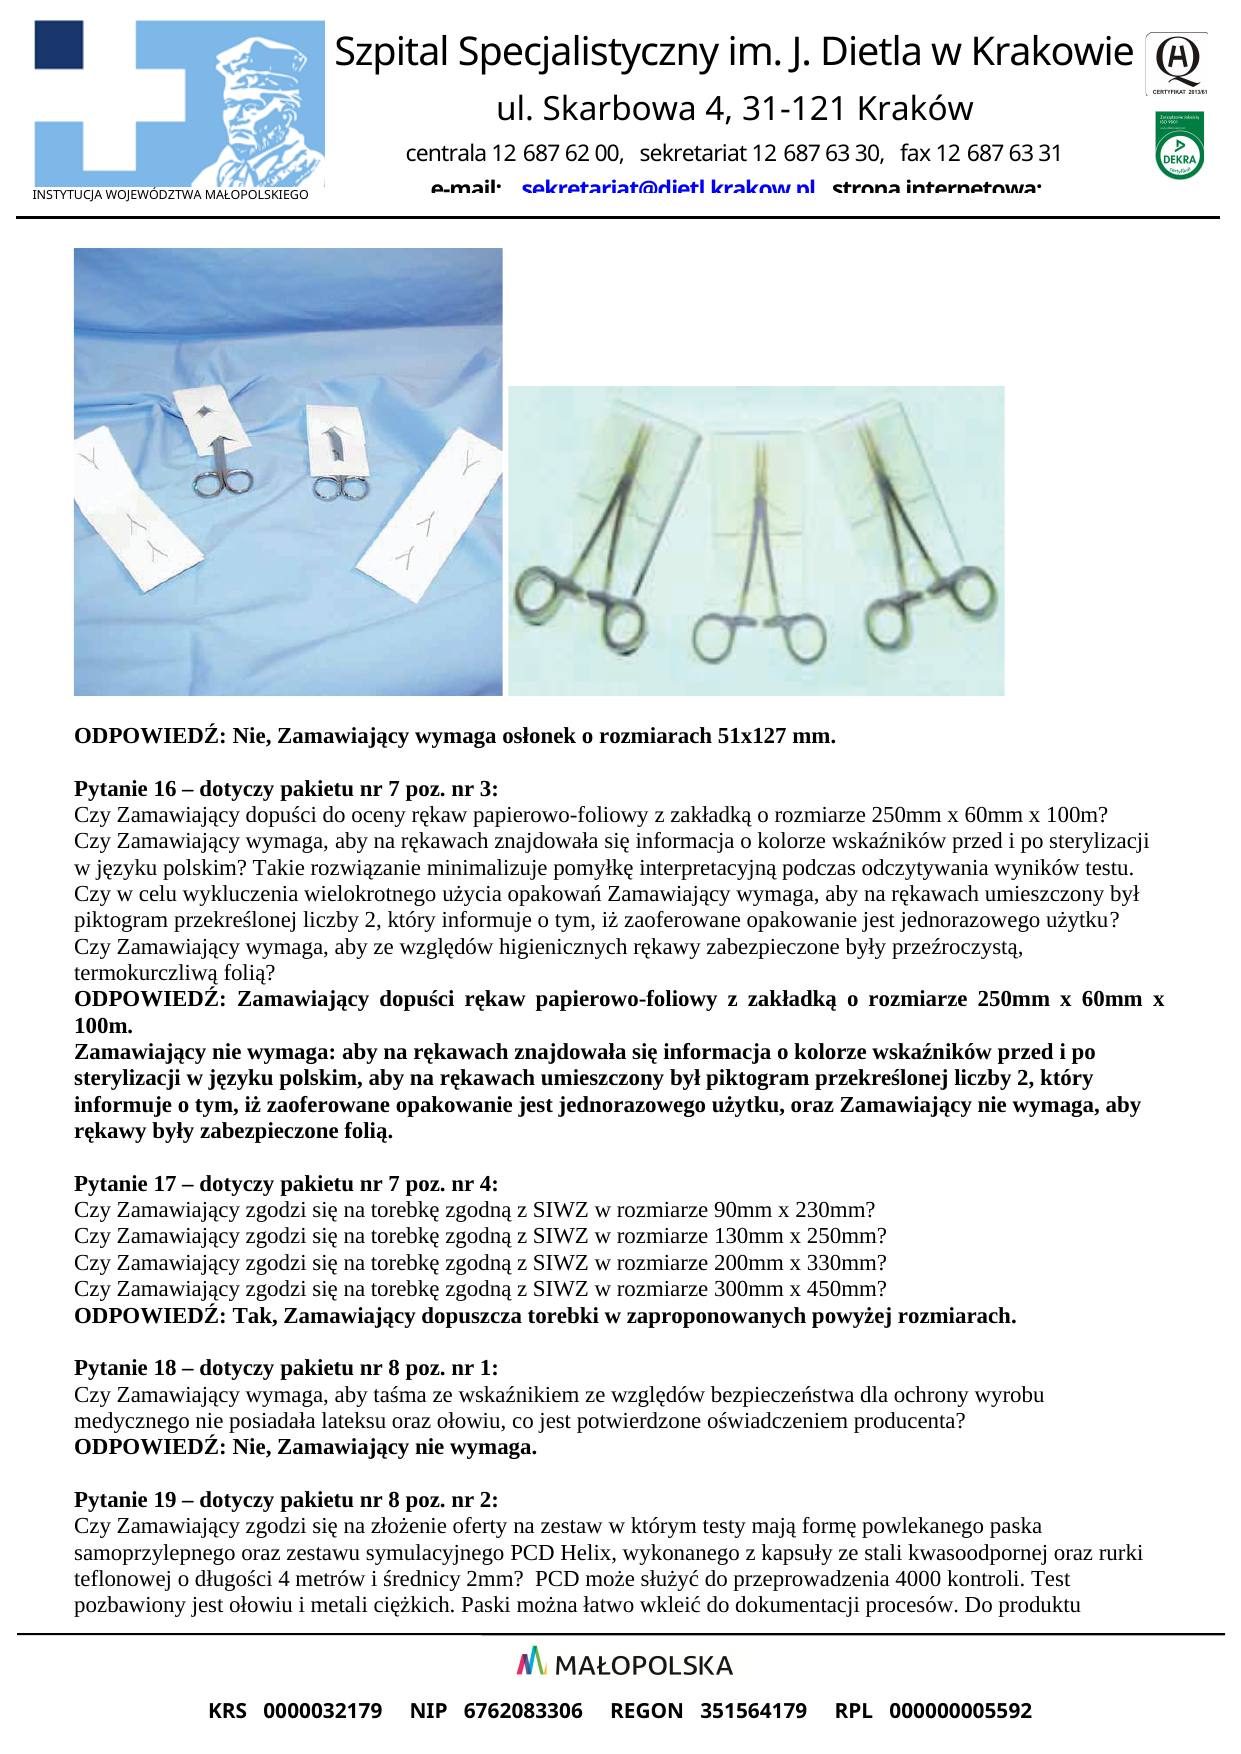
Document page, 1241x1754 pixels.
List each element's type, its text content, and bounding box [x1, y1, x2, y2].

picture [1155, 111, 1205, 180]
text Pytanie 18 – dotyczy pakietu nr 8 poz. nr 1: [74, 1354, 1166, 1381]
text Zamawiający nie wymaga: aby na rękawach znajdowała się informacja o kolorze wskaźników przed i po sterylizacji w języku polskim, aby na rękawach umieszczony był piktogram przekreślonej liczby 2, który informuje o tym, iż zaoferowane opakowanie jest jednorazowego użytku, oraz Zamawiający nie wymaga, aby rękawy były zabezpieczone folią. [74, 1038, 1166, 1143]
text Czy Zamawiający wymaga, aby ze względów higienicznych rękawy zabezpieczone były przeźroczystą, termokurczliwą folią? [74, 933, 1166, 985]
text ODPOWIEDŹ: Nie, Zamawiający nie wymaga. [74, 1433, 1166, 1460]
picture [1145, 32, 1208, 96]
text Czy Zamawiający dopuści do oceny rękaw papierowo-foliowy z zakładką o rozmiarze 250mm x 60mm x 100m? [74, 801, 1166, 827]
picture [507, 1639, 746, 1687]
text Pytanie 16 – dotyczy pakietu nr 7 poz. nr 3: [74, 774, 1166, 801]
text ODPOWIEDŹ: Nie, Zamawiający wymaga osłonek o rozmiarach 51x127 mm. [74, 722, 1166, 748]
text ODPOWIEDŹ: Zamawiający dopuści rękaw papierowo-foliowy z zakładką o rozmiarze 250mm x 60mm x 100m. [74, 985, 1166, 1038]
text Czy Zamawiający zgodzi się na torebkę zgodną z SIWZ w rozmiarze 90mm x 230mm? [74, 1196, 1166, 1223]
text Czy Zamawiający wymaga, aby na rękawach znajdowała się informacja o kolorze wskaźników przed i po sterylizacji w języku polskim? Takie rozwiązanie minimalizuje pomyłkę interpretacyjną podczas odczytywania wyników testu. [74, 827, 1166, 880]
picture [34, 20, 325, 187]
text Czy Zamawiający zgodzi się na torebkę zgodną z SIWZ w rozmiarze 130mm x 250mm? [74, 1223, 1166, 1249]
text Pytanie 19 – dotyczy pakietu nr 8 poz. nr 2: [74, 1486, 1166, 1512]
text Czy Zamawiający zgodzi się na torebkę zgodną z SIWZ w rozmiarze 200mm x 330mm? [74, 1249, 1166, 1275]
text Czy w celu wykluczenia wielokrotnego użycia opakowań Zamawiający wymaga, aby na rękawach umieszczony był piktogram przekreślonej liczby 2, który informuje o tym, iż zaoferowane opakowanie jest jednorazowego użytku? [74, 880, 1166, 933]
text Pytanie 17 – dotyczy pakietu nr 7 poz. nr 4: [74, 1170, 1166, 1196]
text Czy Zamawiający zgodzi się na torebkę zgodną z SIWZ w rozmiarze 300mm x 450mm? [74, 1275, 1166, 1302]
text Czy Zamawiający wymaga, aby taśma ze wskaźnikiem ze względów bezpieczeństwa dla ochrony wyrobu medycznego nie posiadała lateksu oraz ołowiu, co jest potwierdzone oświadczeniem producenta? [74, 1381, 1166, 1433]
text ODPOWIEDŹ: Tak, Zamawiający dopuszcza torebki w zaproponowanych powyżej rozmiarach. [74, 1302, 1166, 1328]
